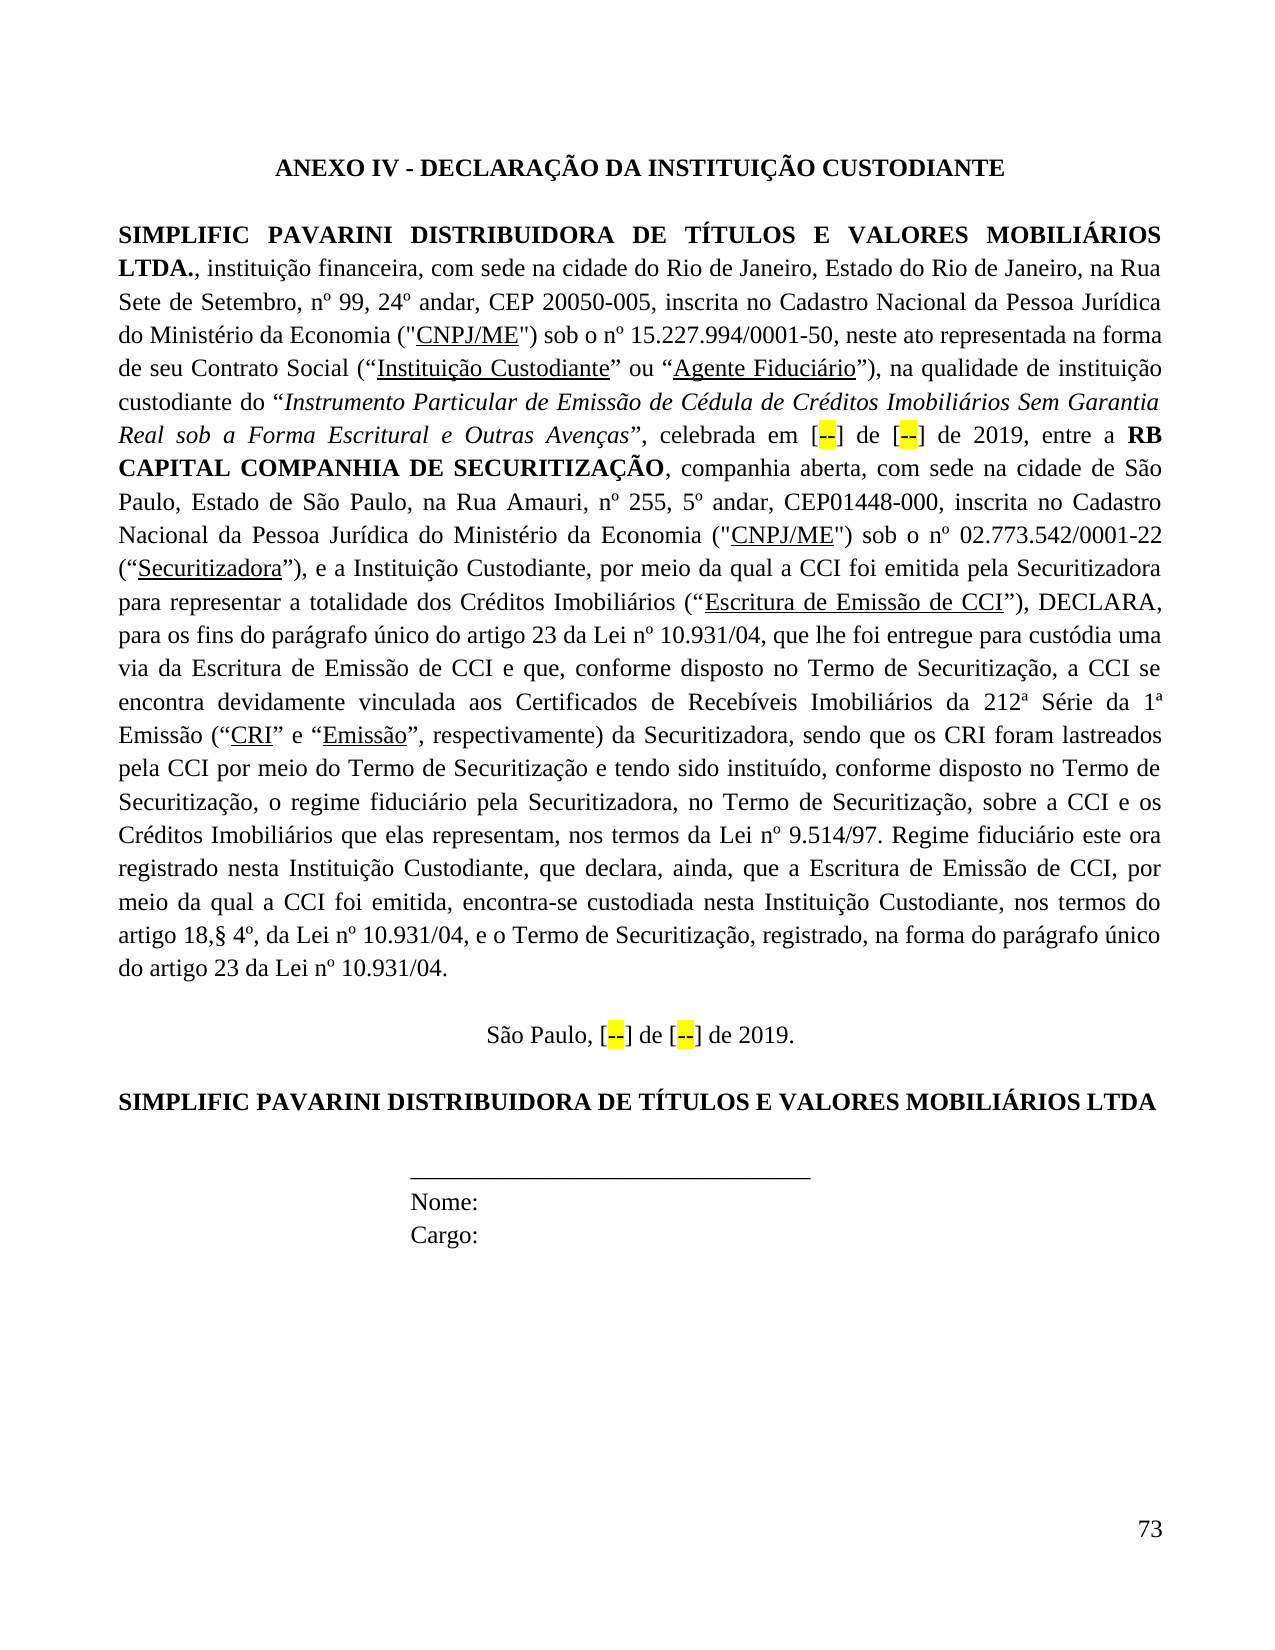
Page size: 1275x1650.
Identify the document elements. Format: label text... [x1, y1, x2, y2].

text SIMPLIFIC PAVARINI DISTRIBUIDORA DE TÍTULOS E VALORES MOBILIÁRIOS LTDA [118, 1083, 1162, 1117]
text SIMPLIFIC PAVARINI DISTRIBUIDORA DE TÍTULOS E VALORES MOBILIÁRIOS LTDA., instituição financeira, com sede na cidade do Rio de Janeiro, Estado do Rio de Janeiro, na Rua Sete de Setembro, nº 99, 24º andar, CEP 20050-005, inscrita no Cadastro Nacional da Pessoa Jurídica do Ministério da Economia ("CNPJ/ME") sob o nº 15.227.994/0001-50, neste ato representada na forma de seu Contrato Social (“Instituição Custodiante” ou “Agente Fiduciário”), na qualidade de instituição custodiante do “Instrumento Particular de Emissão de Cédula de Créditos Imobiliários Sem Garantia Real sob a Forma Escritural e Outras Avenças”, celebrada em [--] de [--] de 2019, entre a RB CAPITAL COMPANHIA DE SECURITIZAÇÃO, companhia aberta, com sede na cidade de São Paulo, Estado de São Paulo, na Rua Amauri, nº 255, 5º andar, CEP01448-000, inscrita no Cadastro Nacional da Pessoa Jurídica do Ministério da Economia ("CNPJ/ME") sob o nº 02.773.542/0001-22 (“Securitizadora”), e a Instituição Custodiante, por meio da qual a CCI foi emitida pela Securitizadora para representar a totalidade dos Créditos Imobiliários (“Escritura de Emissão de CCI”), DECLARA, para os fins do parágrafo único do artigo 23 da Lei nº 10.931/04, que lhe foi entregue para custódia uma via da Escritura de Emissão de CCI e que, conforme disposto no Termo de Securitização, a CCI se encontra devidamente vinculada aos Certificados de Recebíveis Imobiliários da 212ª Série da 1ª Emissão (“CRI” e “Emissão”, respectivamente) da Securitizadora, sendo que os CRI foram lastreados pela CCI por meio do Termo de Securitização e tendo sido instituído, conforme disposto no Termo de Securitização, o regime fiduciário pela Securitizadora, no Termo de Securitização, sobre a CCI e os Créditos Imobiliários que elas representam, nos termos da Lei nº 9.514/97. Regime fiduciário este ora registrado nesta Instituição Custodiante, que declara, ainda, que a Escritura de Emissão de CCI, por meio da qual a CCI foi emitida, encontra-se custodiada nesta Instituição Custodiante, nos termos do artigo 18,§ 4º, da Lei nº 10.931/04, e o Termo de Securitização, registrado, na forma do parágrafo único do artigo 23 da Lei nº 10.931/04. [118, 217, 1162, 983]
text ANEXO IV - DECLARAÇÃO DA INSTITUIÇÃO CUSTODIANTE [118, 150, 1162, 183]
text São Paulo, [--] de [--] de 2019. [118, 1017, 1162, 1050]
table_header ________________________________ [399, 1150, 882, 1183]
table_cell Cargo: [399, 1217, 882, 1250]
table_cell Nome: [399, 1183, 882, 1217]
